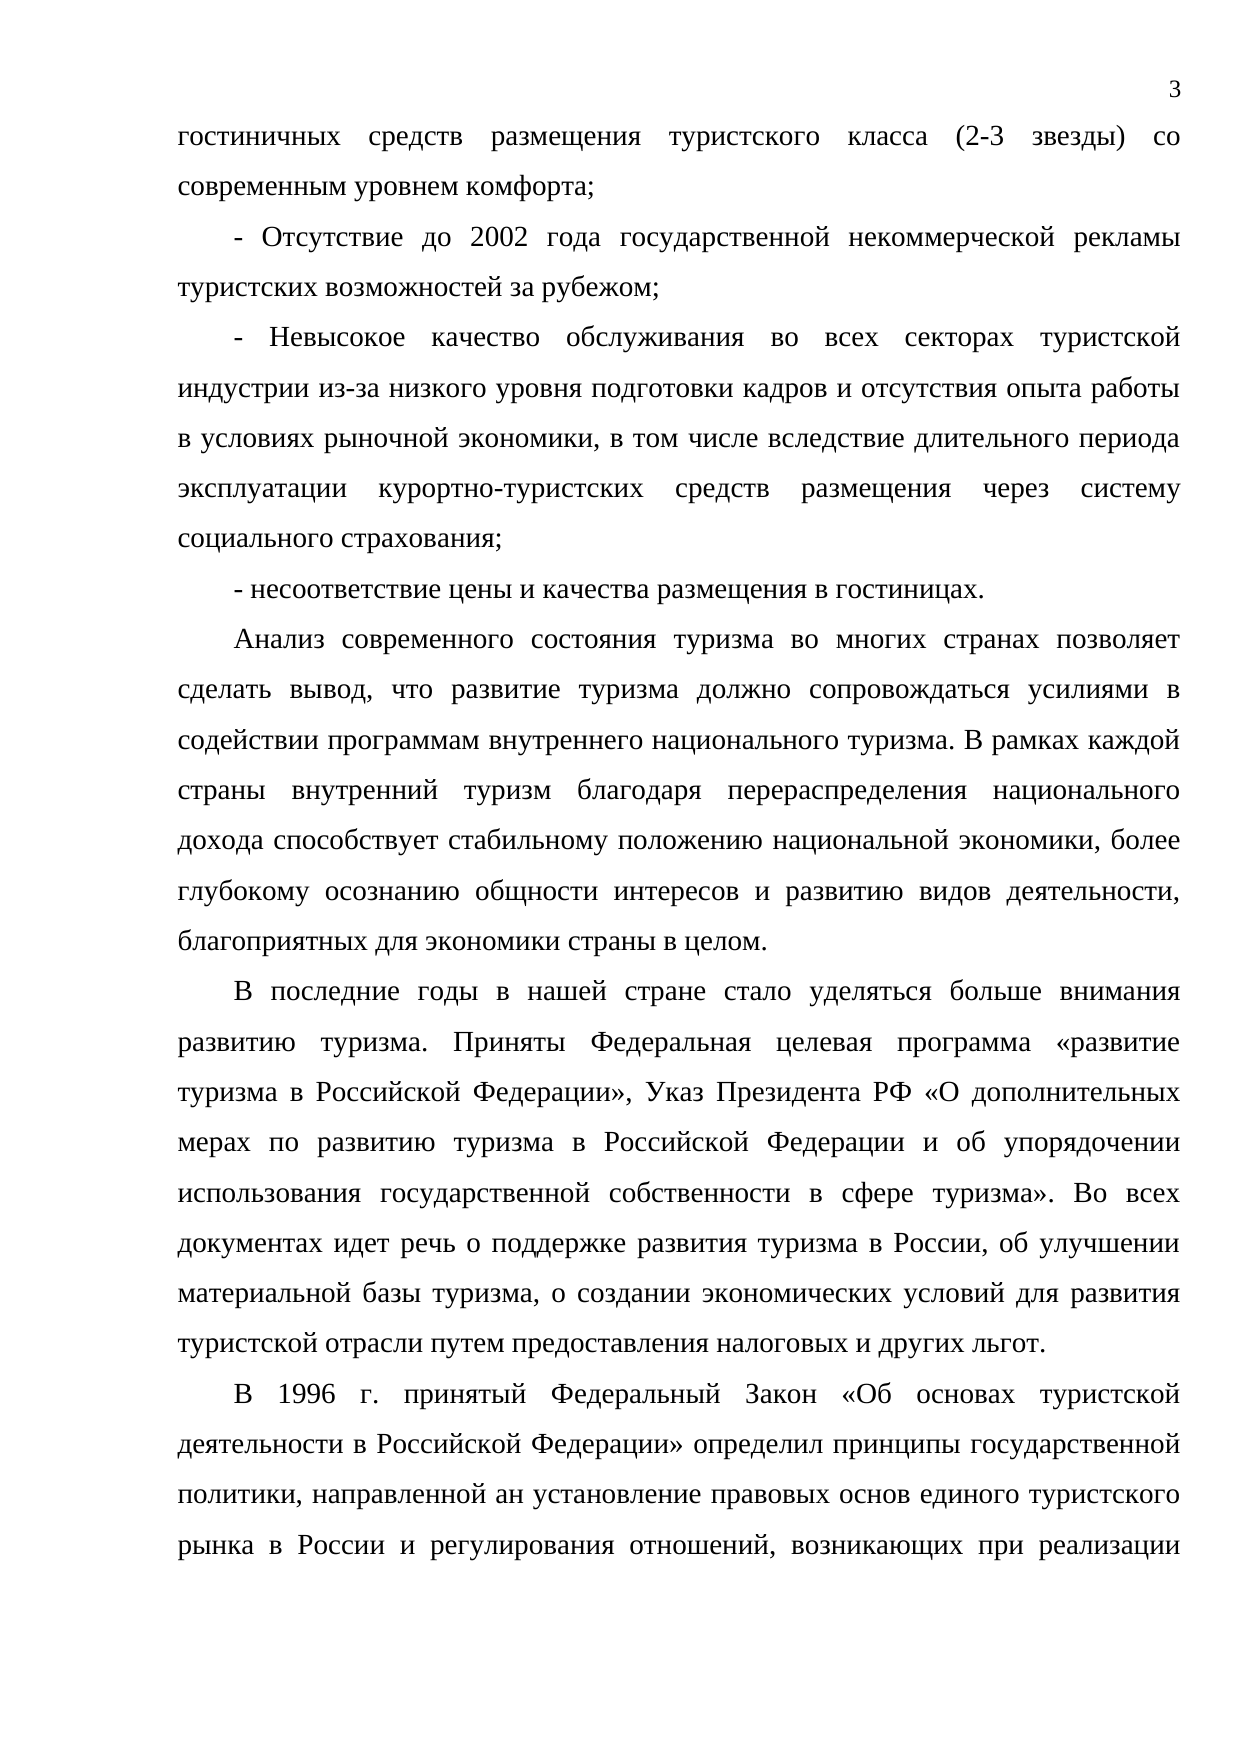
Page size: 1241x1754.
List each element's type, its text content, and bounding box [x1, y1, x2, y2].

text - Невысокое качество обслуживания во всех секторах туристской индустрии из-за низкого уровня подготовки кадров и отсутствия опыта работы в условиях рыночной экономики, в том числе вследствие длительного периода эксплуатации курортно-туристских средств размещения через систему социального страхования; [177, 319, 1181, 554]
text В последние годы в нашей стране стало уделяться больше внимания развитию туризма. Приняты Федеральная целевая программа «развитие туризма в Российской Федерации», Указ Президента РФ «О дополнительных мерах по развитию туризма в Российской Федерации и об упорядочении использования государственной собственности в сфере туризма». Во всех документах идет речь о поддержке развития туризма в России, об улучшении материальной базы туризма, о создании экономических условий для развития туристской отрасли путем предоставления налоговых и других льгот. [177, 973, 1181, 1359]
text - Отсутствие до 2002 года государственной некоммерческой рекламы туристских возможностей за рубежом; [177, 219, 1181, 303]
text - несоответствие цены и качества размещения в гостиницах. [177, 571, 1181, 604]
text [177, 118, 1181, 202]
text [177, 1376, 1181, 1560]
text Анализ современного состояния туризма во многих странах позволяет сделать вывод, что развитие туризма должно сопровождаться усилиями в содействии программам внутреннего национального туризма. В рамках каждой страны внутренний туризм благодаря перераспределения национального дохода способствует стабильному положению национальной экономики, более глубокому осознанию общности интересов и развитию видов деятельности, благоприятных для экономики страны в целом. [177, 621, 1181, 957]
